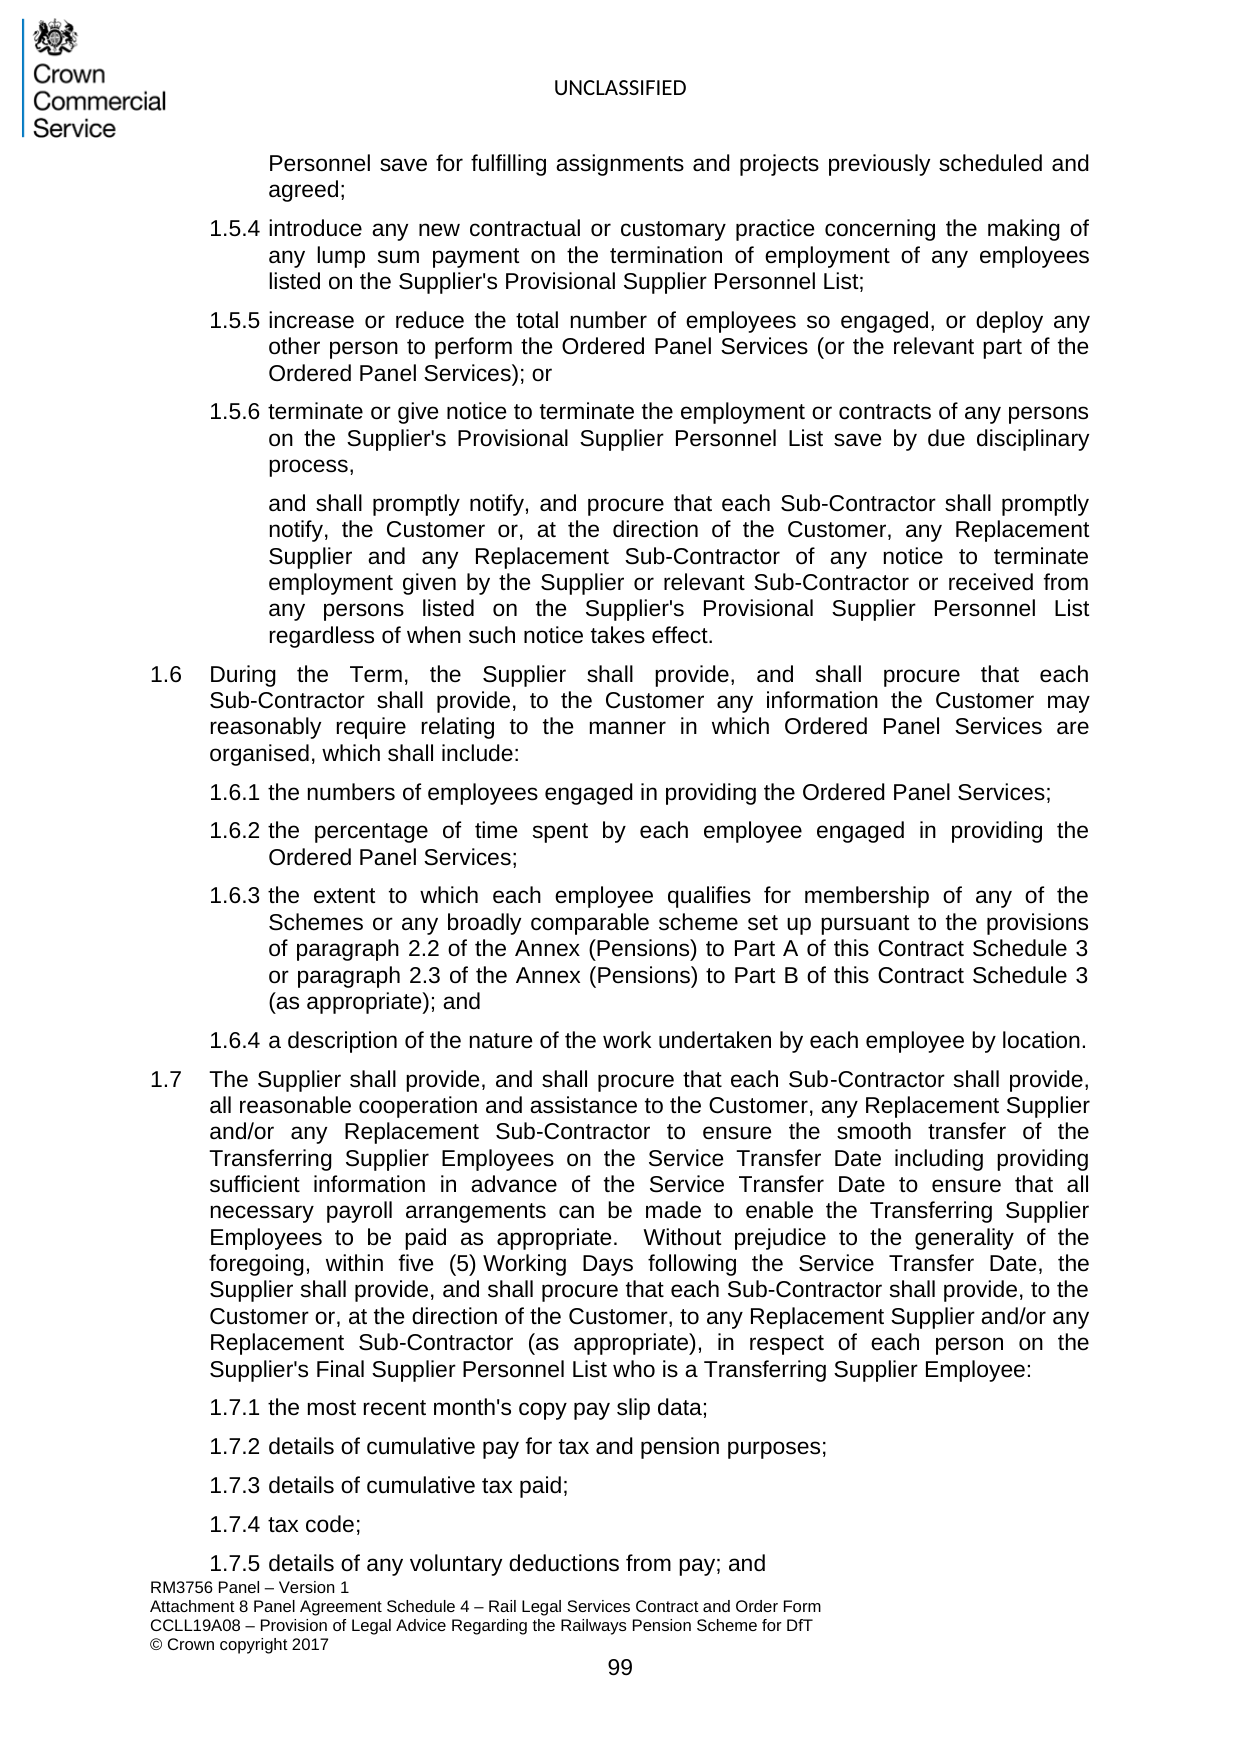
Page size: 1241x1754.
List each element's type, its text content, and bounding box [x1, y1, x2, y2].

text increase or reduce the total number of employees so engaged, or deploy any other person to perform the Ordered Panel Services (or the relevant part of the Ordered Panel Services); or [209, 307, 1090, 386]
text the most recent month's copy pay slip data; [209, 1394, 1090, 1421]
text the extent to which each employee qualifies for membership of any of the Schemes or any broadly comparable scheme set up pursuant to the provisions of paragraph 2.2 of the Annex (Pensions) to Part A of this Contract Schedule 3 or paragraph 2.3 of the Annex (Pensions) to Part B of this Contract Schedule 3 (as appropriate); and [209, 882, 1090, 1014]
text the numbers of employees engaged in providing the Ordered Panel Services; [209, 778, 1090, 805]
text During the Term, the Supplier shall provide, and shall procure that each Sub-Contractor shall provide, to the Customer any information the Customer may reasonably require relating to the manner in which Ordered Panel Services are organised, which shall include: [150, 661, 1090, 766]
text tax code; [209, 1511, 1090, 1537]
text The Supplier shall provide, and shall procure that each Sub-Contractor shall provide, all reasonable cooperation and assistance to the Customer, any Replacement Supplier and/or any Replacement Sub-Contractor to ensure the smooth transfer of the Transferring Supplier Employees on the Service Transfer Date including providing sufficient information in advance of the Service Transfer Date to ensure that all necessary payroll arrangements can be made to enable the Transferring Supplier Employees to be paid as appropriate. Without prejudice to the generality of the foregoing, within five (5) Working Days following the Service Transfer Date, the Supplier shall provide, and shall procure that each Sub-Contractor shall provide, to the Customer or, at the direction of the Customer, to any Replacement Supplier and/or any Replacement Sub-Contractor (as appropriate), in respect of each person on the Supplier's Final Supplier Personnel List who is a Transferring Supplier Employee: [150, 1066, 1090, 1382]
text and shall promptly notify, and procure that each Sub-Contractor shall promptly notify, the Customer or, at the direction of the Customer, any Replacement Supplier and any Replacement Sub-Contractor of any notice to terminate employment given by the Supplier or relevant Sub-Contractor or received from any persons listed on the Supplier's Provisional Supplier Personnel List regardless of when such notice takes effect. [268, 490, 1090, 648]
text a description of the nature of the work undertaken by each employee by location. [209, 1027, 1090, 1053]
text details of cumulative tax paid; [209, 1472, 1090, 1498]
text terminate or give notice to terminate the employment or contracts of any persons on the Supplier's Provisional Supplier Personnel List save by due disciplinary process, [209, 398, 1090, 477]
text introduce any new contractual or customary practice concerning the making of any lump sum payment on the termination of employment of any employees listed on the Supplier's Provisional Supplier Personnel List; [209, 215, 1090, 294]
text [209, 150, 1090, 203]
text the percentage of time spent by each employee engaged in providing the Ordered Panel Services; [209, 817, 1090, 870]
text details of cumulative pay for tax and pension purposes; [209, 1433, 1090, 1459]
picture [21, 18, 166, 138]
text details of any voluntary deductions from pay; and [209, 1550, 1090, 1576]
